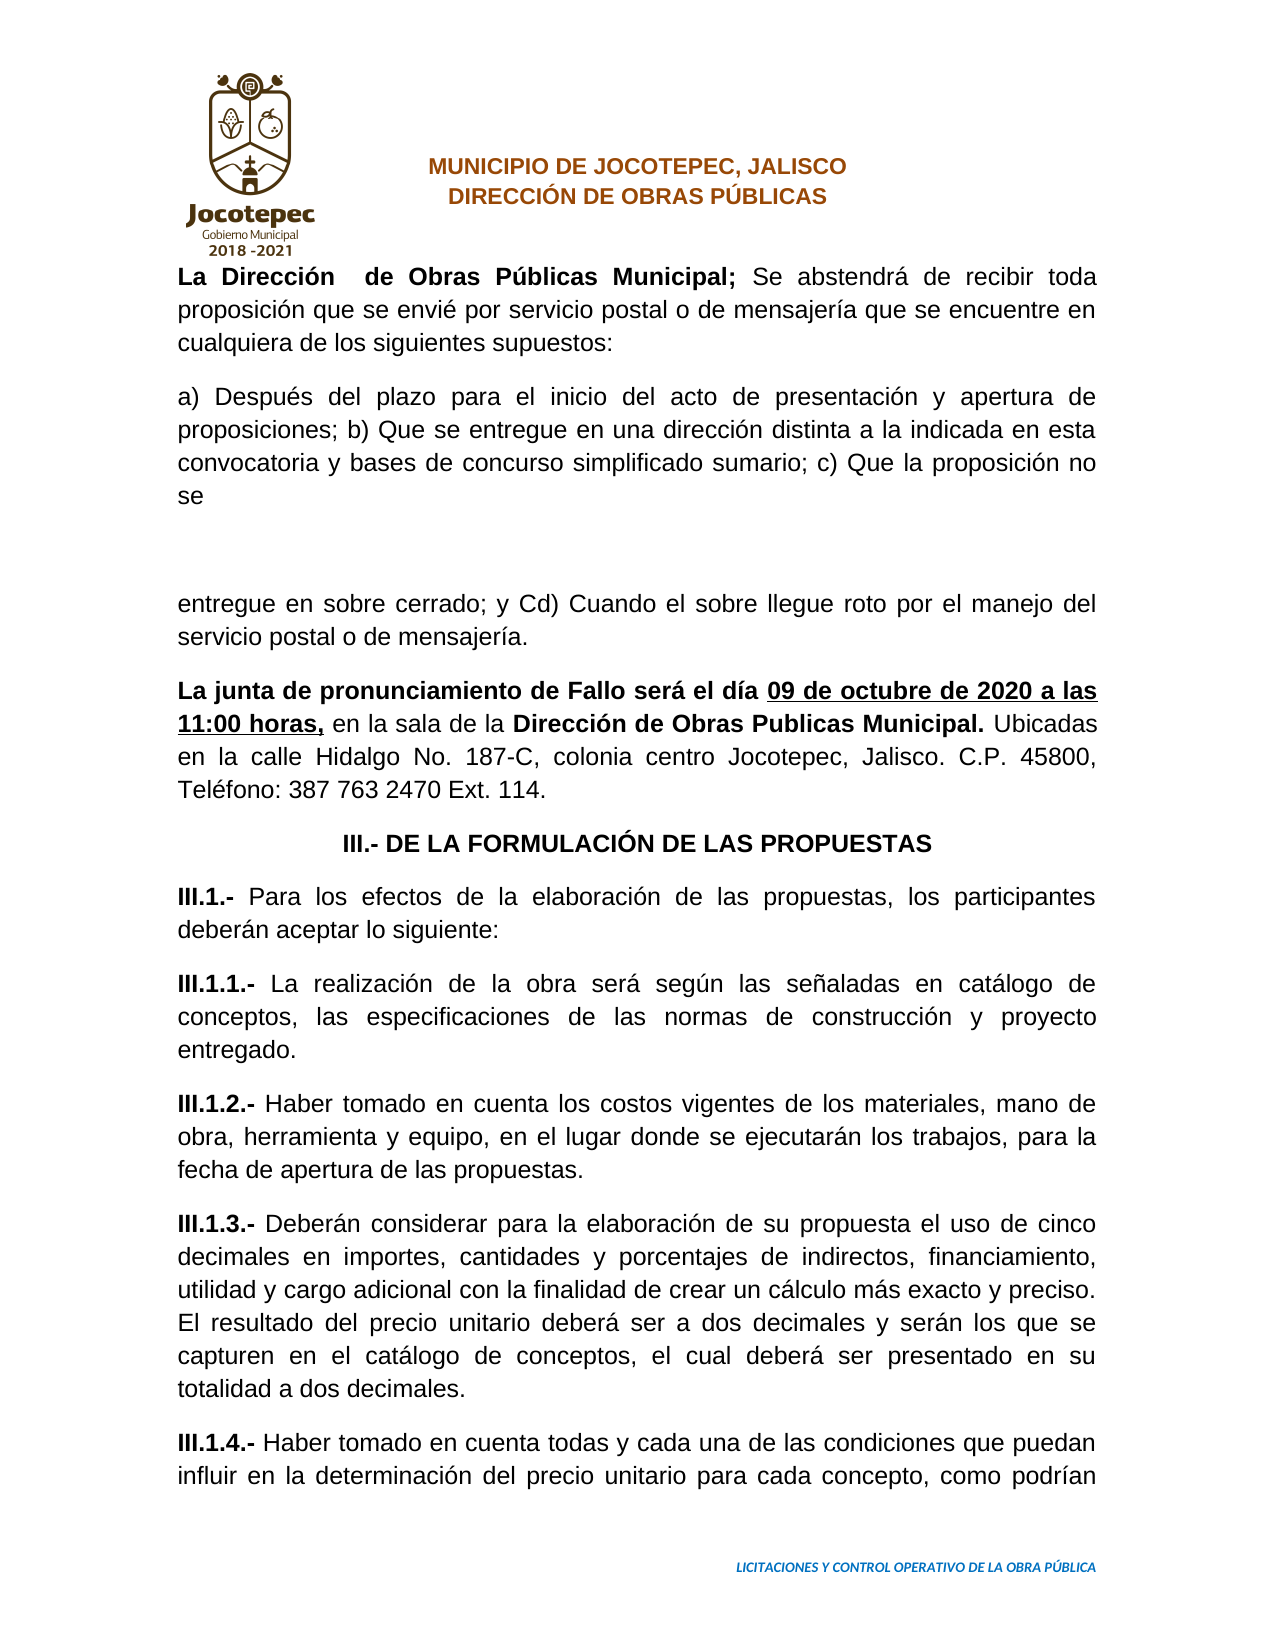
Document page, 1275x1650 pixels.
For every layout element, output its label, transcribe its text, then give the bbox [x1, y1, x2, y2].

picture [186, 73, 316, 257]
text La Dirección de Obras Públicas Municipal; Se abstendrá de recibir toda proposición que se envié por servicio postal o de mensajería que se encuentre en cualquiera de los siguientes supuestos: [177, 262, 1098, 357]
text entregue en sobre cerrado; y Cd) Cuando el sobre llegue roto por el manejo del servicio postal o de mensajería. [177, 589, 1098, 651]
text III.1.3.- Deberán considerar para la elaboración de su propuesta el uso de cinco decimales en importes, cantidades y porcentajes de indirectos, financiamiento, utilidad y cargo adicional con la finalidad de crear un cálculo más exacto y preciso. El resultado del precio unitario deberá ser a dos decimales y serán los que se capturen en el catálogo de conceptos, el cual deberá ser presentado en su totalidad a dos decimales. [177, 1209, 1098, 1403]
text III.- DE LA FORMULACIÓN DE LAS PROPUESTAS [177, 828, 1098, 857]
text a) Después del plazo para el inicio del acto de presentación y apertura de proposiciones; b) Que se entregue en una dirección distinta a la indicada en esta convocatoria y bases de concurso simplificado sumario; c) Que la proposición no se [177, 382, 1098, 510]
text III.1.2.- Haber tomado en cuenta los costos vigentes de los materiales, mano de obra, herramienta y equipo, en el lugar donde se ejecutarán los trabajos, para la fecha de apertura de las propuestas. [177, 1089, 1098, 1184]
text III.1.1.- La realización de la obra será según las señaladas en catálogo de conceptos, las especificaciones de las normas de construcción y proyecto entregado. [177, 969, 1098, 1064]
text La junta de pronunciamiento de Fallo será el día 09 de octubre de 2020 a las 11:00 horas, en la sala de la Dirección de Obras Publicas Municipal. Ubicadas en la calle Hidalgo No. 187-C, colonia centro Jocotepec, Jalisco. C.P. 45800, Teléfono: 387 763 2470 Ext. 114. [177, 676, 1098, 803]
text III.1.- Para los efectos de la elaboración de las propuestas, los participantes deberán aceptar lo siguiente: [177, 882, 1098, 944]
